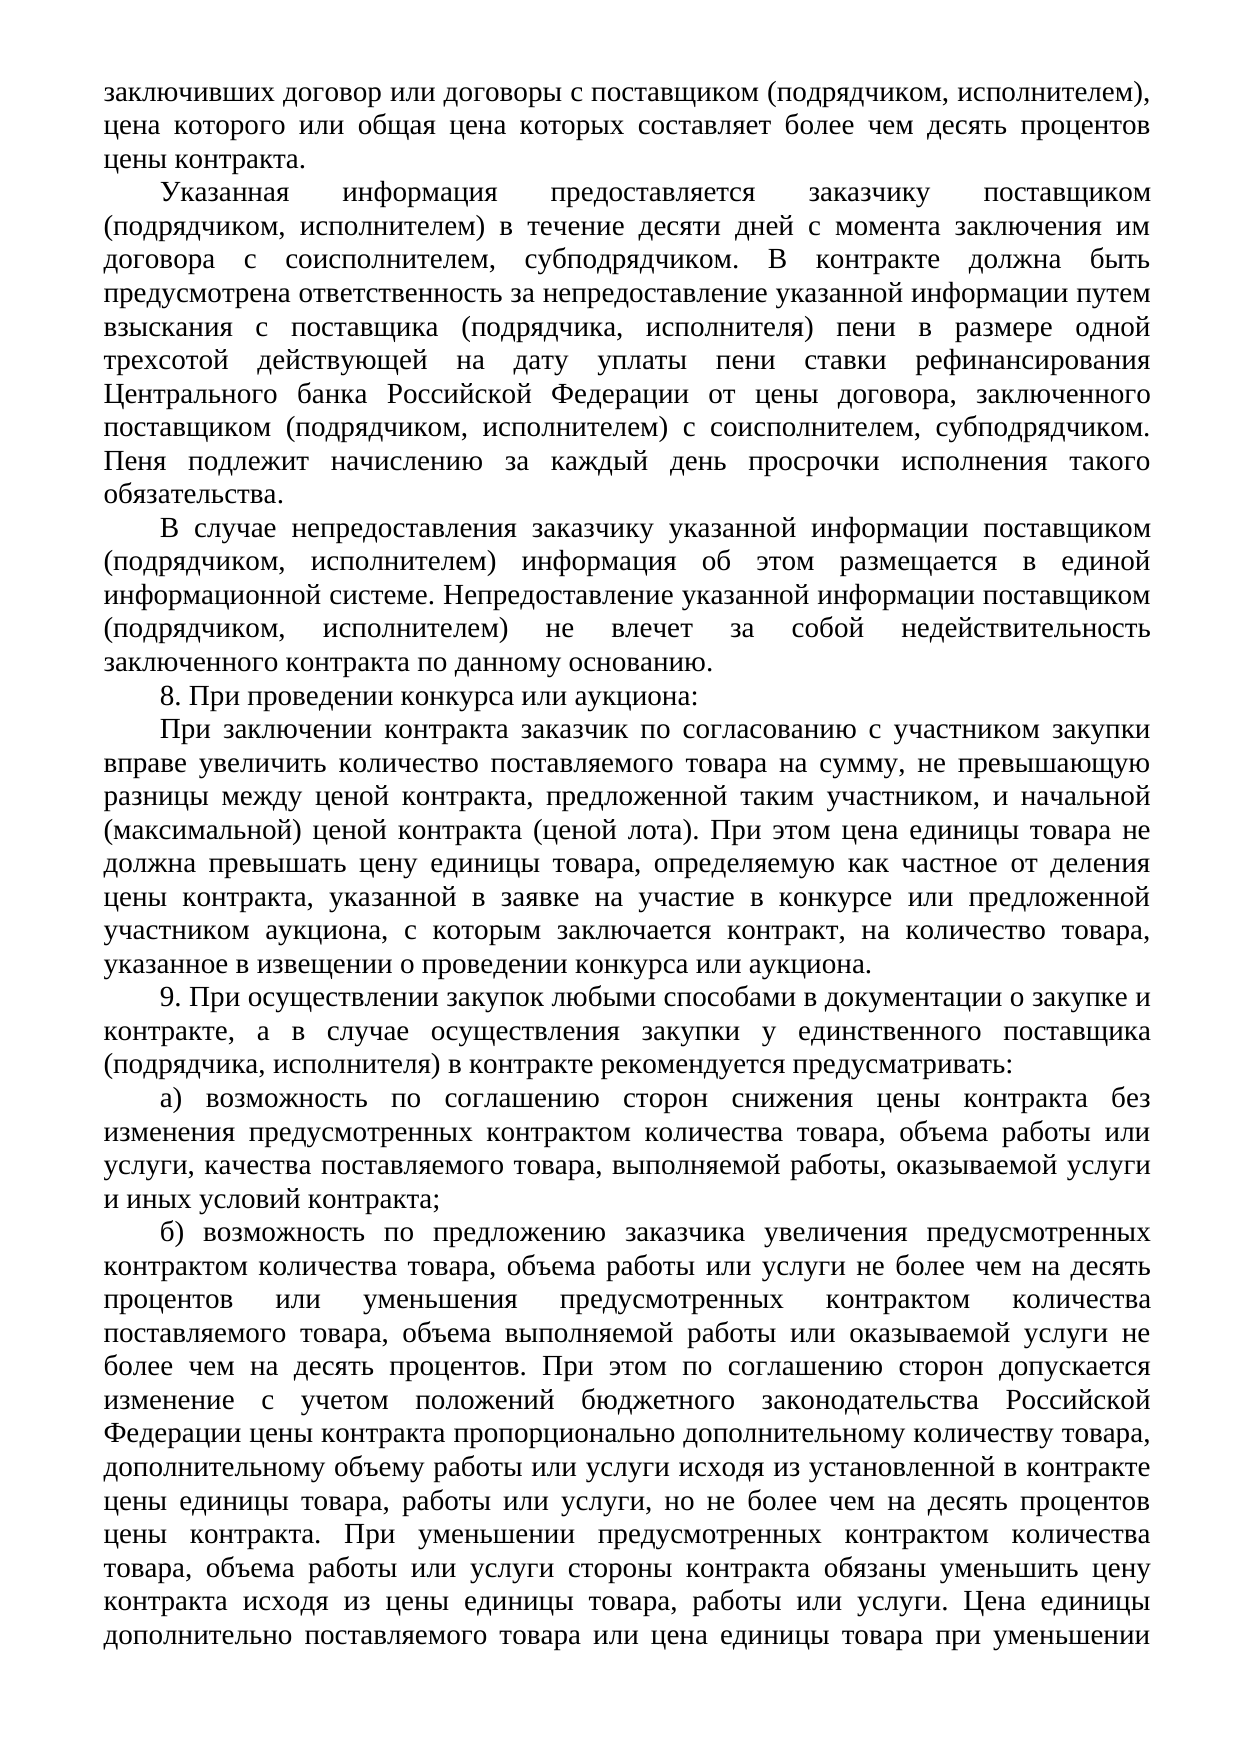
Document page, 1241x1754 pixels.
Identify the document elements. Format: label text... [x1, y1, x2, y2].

text а) возможность по соглашению сторон снижения цены контракта без изменения предусмотренных контрактом количества товара, объема работы или услуги, качества поставляемого товара, выполняемой работы, оказываемой услуги и иных условий контракта; [103, 1080, 1152, 1214]
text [103, 74, 1152, 174]
text При заключении контракта заказчик по согласованию с участником закупки вправе увеличить количество поставляемого товара на сумму, не превышающую разницы между ценой контракта, предложенной таким участником, и начальной (максимальной) ценой контракта (ценой лота). При этом цена единицы товара не должна превышать цену единицы товара, определяемую как частное от деления цены контракта, указанной в заявке на участие в конкурсе или предложенной участником аукциона, с которым заключается контракт, на количество товара, указанное в извещении о проведении конкурса или аукциона. [103, 711, 1152, 979]
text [103, 1214, 1152, 1650]
text Указанная информация предоставляется заказчику поставщиком (подрядчиком, исполнителем) в течение десяти дней с момента заключения им договора с соисполнителем, субподрядчиком. В контракте должна быть предусмотрена ответственность за непредоставление указанной информации путем взыскания с поставщика (подрядчика, исполнителя) пени в размере одной трехсотой действующей на дату уплаты пени ставки рефинансирования Центрального банка Российской Федерации от цены договора, заключенного поставщиком (подрядчиком, исполнителем) с соисполнителем, субподрядчиком. Пеня подлежит начислению за каждый день просрочки исполнения такого обязательства. [103, 174, 1152, 510]
text В случае непредоставления заказчику указанной информации поставщиком (подрядчиком, исполнителем) информация об этом размещается в единой информационной системе. Непредоставление указанной информации поставщиком (подрядчиком, исполнителем) не влечет за собой недействительность заключенного контракта по данному основанию. [103, 510, 1152, 678]
text 8. При проведении конкурса или аукциона: [103, 678, 1152, 711]
text 9. При осуществлении закупок любыми способами в документации о закупке и контракте, а в случае осуществления закупки у единственного поставщика (подрядчика, исполнителя) в контракте рекомендуется предусматривать: [103, 979, 1152, 1080]
